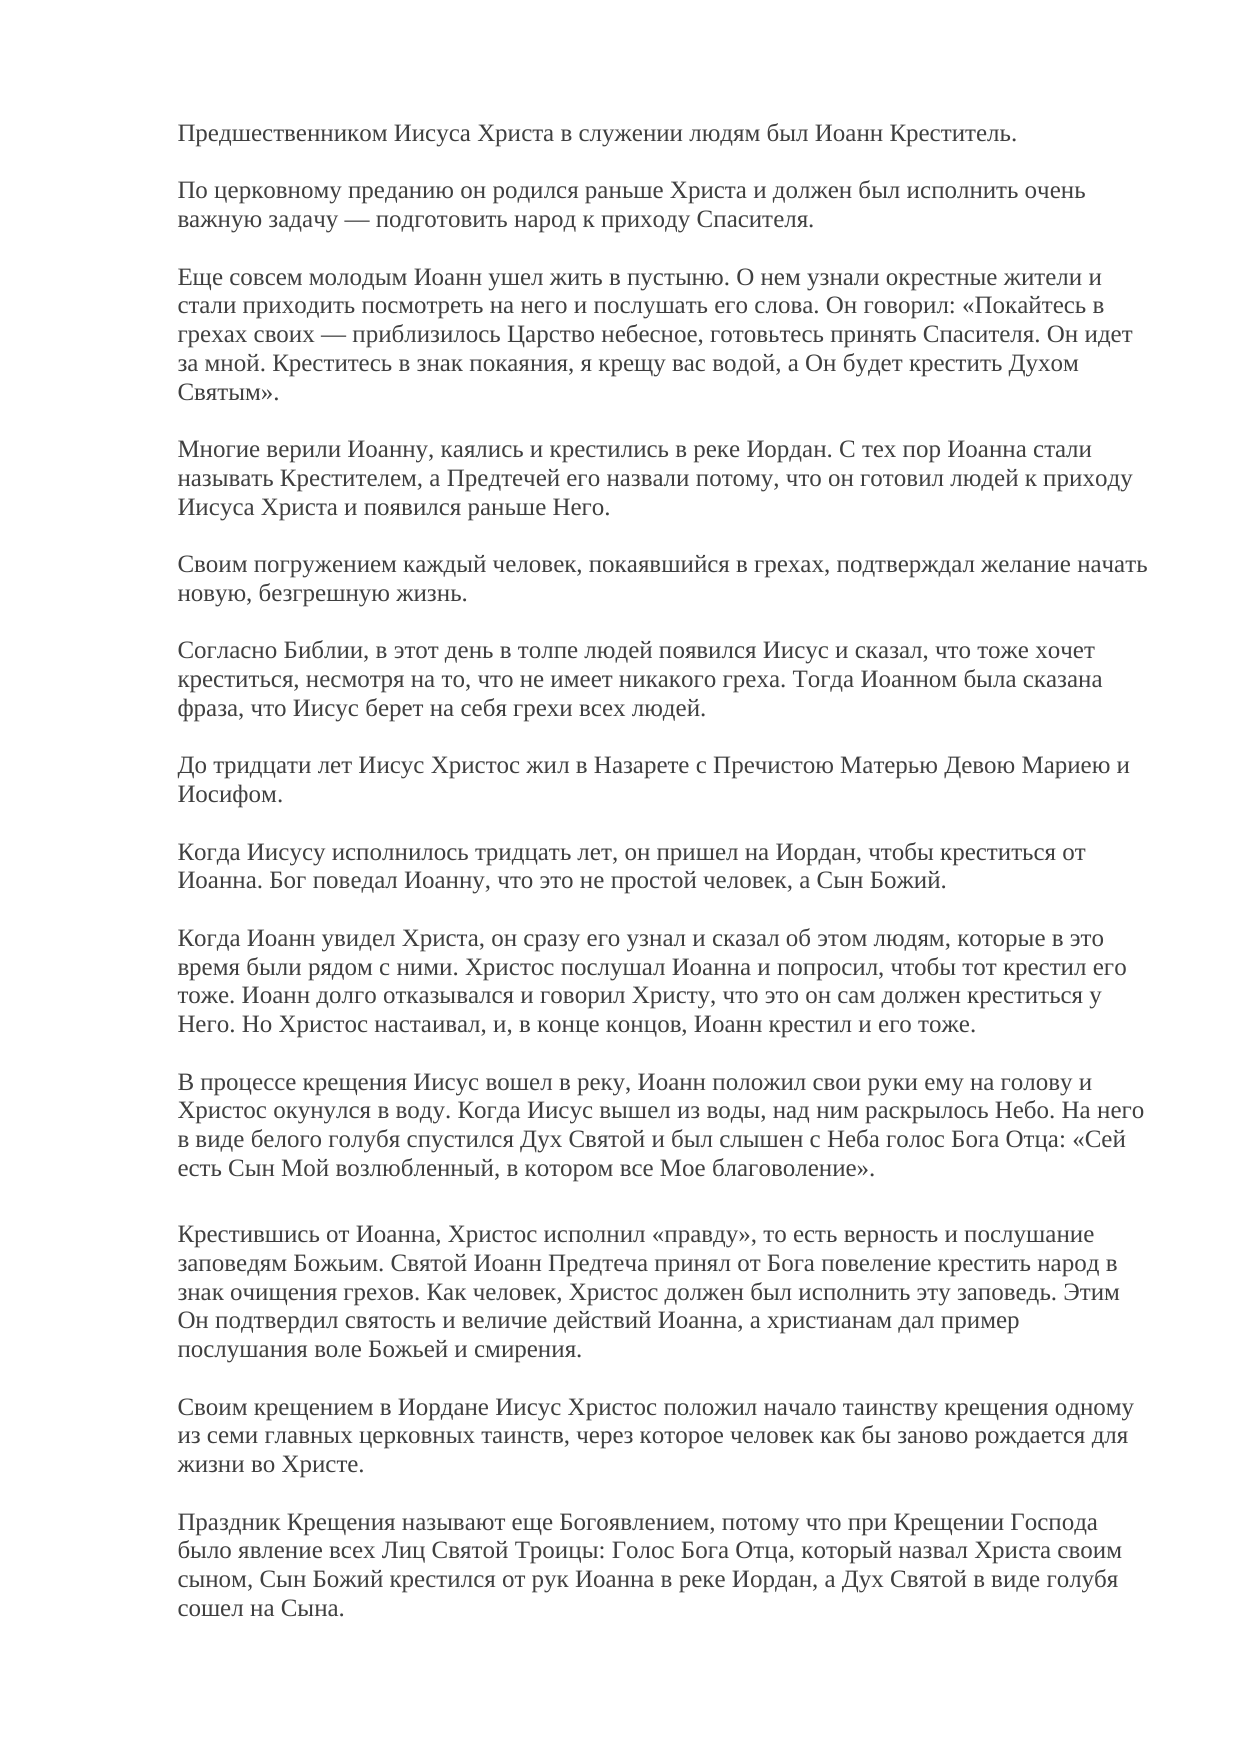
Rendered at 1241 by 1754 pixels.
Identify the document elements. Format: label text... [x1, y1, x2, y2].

text Предшественником Иисуса Христа в служении людям был Иоанн Креститель. По церковному преданию он родился раньше Христа и должен был исполнить очень важную задачу — подготовить народ к приходу Спасителя. Еще совсем молодым Иоанн ушел жить в пустыню. О нем узнали окрестные жители и стали приходить посмотреть на него и послушать его слова. Он говорил: «Покайтесь в грехах своих — приблизилось Царство небесное, готовьтесь принять Спасителя. Он идет за мной. Креститесь в знак покаяния, я крещу вас водой, а Он будет крестить Духом Святым». Многие верили Иоанну, каялись и крестились в реке Иордан. С тех пор Иоанна стали называть Крестителем, а Предтечей его назвали потому, что он готовил людей к приходу Иисуса Христа и появился раньше Него. Своим погружением каждый человек, покаявшийся в грехах, подтверждал желание начать новую, безгрешную жизнь. Согласно Библии, в этот день в толпе людей появился Иисус и сказал, что тоже хочет креститься, несмотря на то, что не имеет никакого греха. Тогда Иоанном была сказана фраза, что Иисус берет на себя грехи всех людей. До тридцати лет Иисус Христос жил в Назарете с Пречистою Матерью Девою Мариею и Иосифом. Когда Иисусу исполнилось тридцать лет, он пришел на Иордан, чтобы креститься от Иоанна. Бог поведал Иоанну, что это не простой человек, а Сын Божий. Когда Иоанн увидел Христа, он сразу его узнал и сказал об этом людям, которые в это время были рядом с ними. Христос послушал Иоанна и попросил, чтобы тот крестил его тоже. Иоанн долго отказывался и говорил Христу, что это он сам должен креститься у Него. Но Христос настаивал, и, в конце концов, Иоанн крестил и его тоже. В процессе крещения Иисус вошел в реку, Иоанн положил свои руки ему на голову и Христос окунулся в воду. Когда Иисус вышел из воды, над ним раскрылось Небо. На него в виде белого голубя спустился Дух Святой и был слышен с Неба голос Бога Отца: «Сей есть Сын Мой возлюбленный, в котором все Мое благоволение». [177, 118, 1152, 1182]
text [177, 1219, 1152, 1622]
